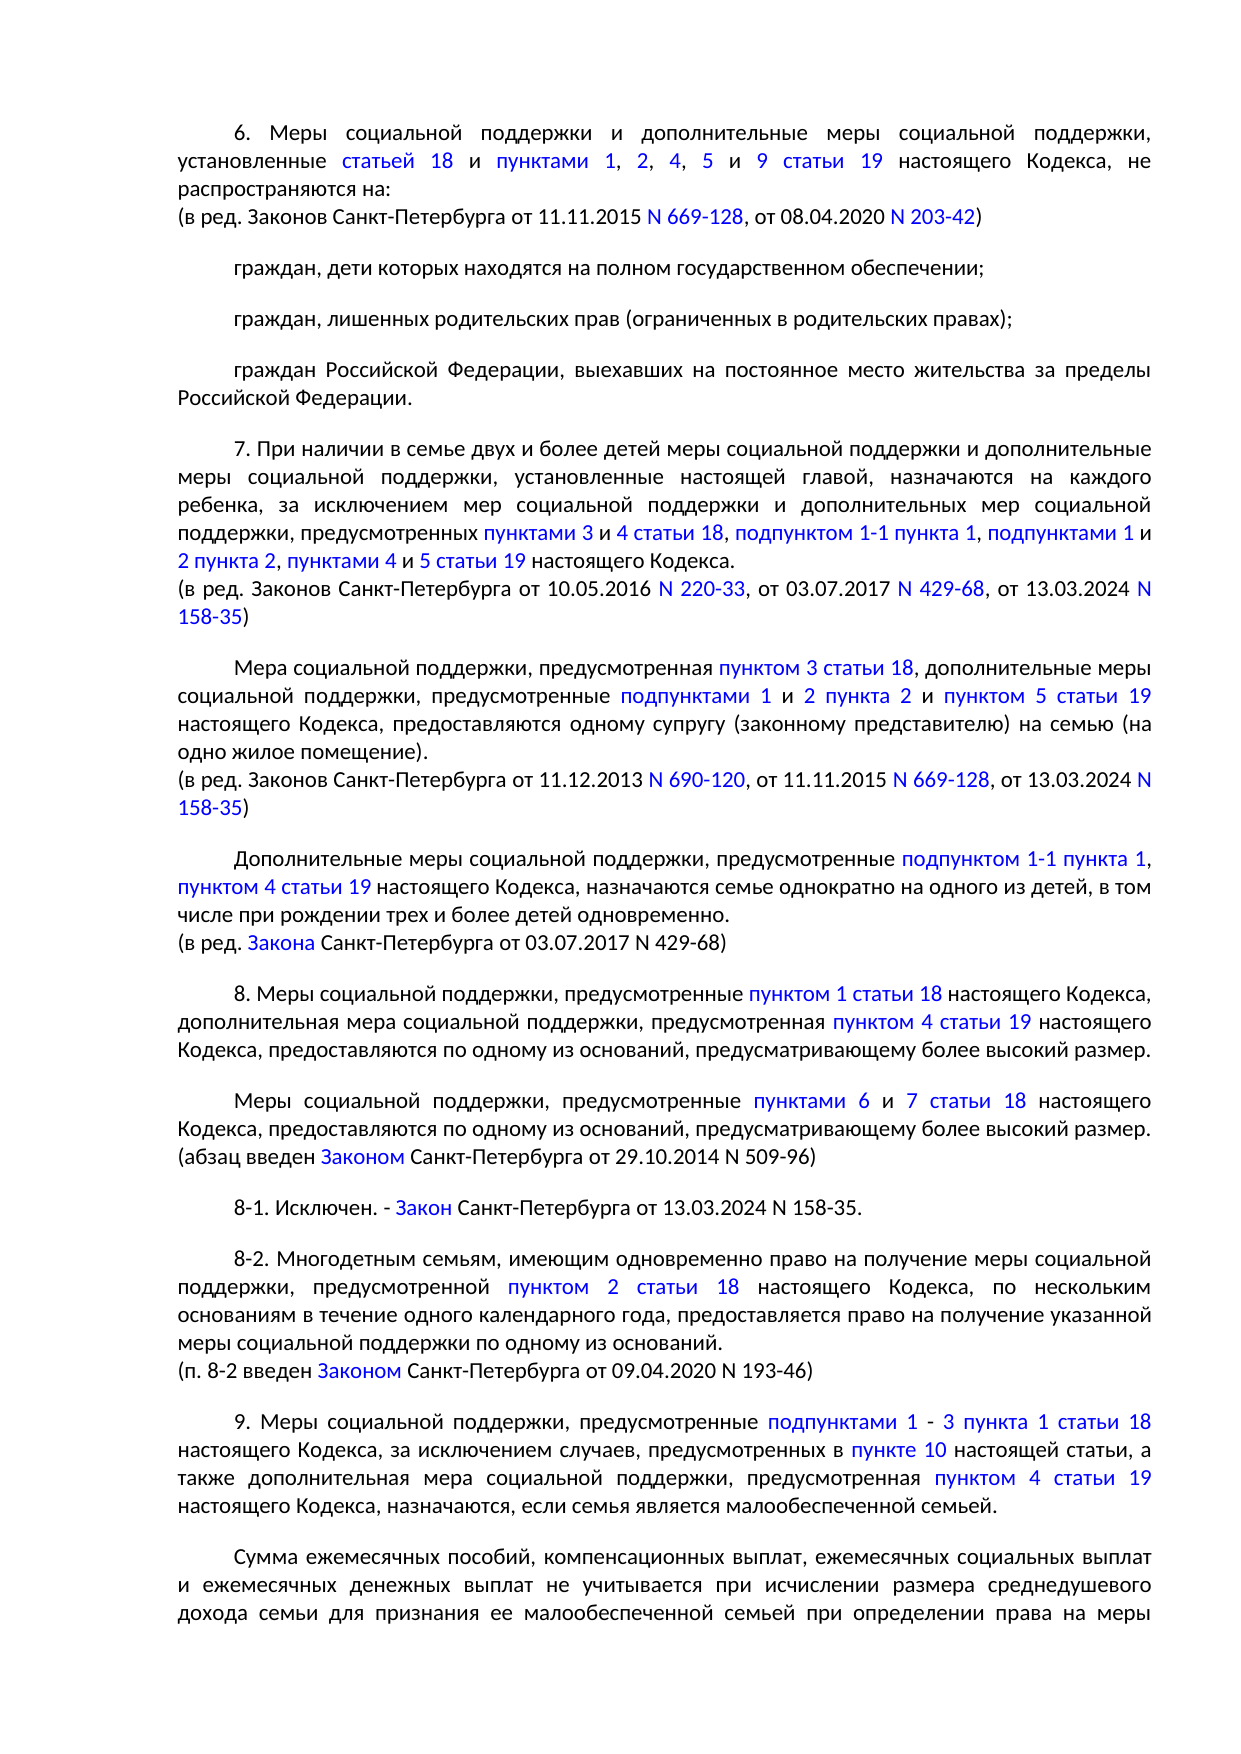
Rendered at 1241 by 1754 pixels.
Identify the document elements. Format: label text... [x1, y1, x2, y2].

text (в ред. Законов Санкт-Петербурга от 10.05.2016 N 220-33, от 03.07.2017 N 429-68, от 13.03.2024 N 158-35) [177, 574, 1152, 630]
text (в ред. Закона Санкт-Петербурга от 03.07.2017 N 429-68) [177, 928, 1152, 956]
text 9. Меры социальной поддержки, предусмотренные подпунктами 1 - 3 пункта 1 статьи 18 настоящего Кодекса, за исключением случаев, предусмотренных в пункте 10 настоящей статьи, а также дополнительная мера социальной поддержки, предусмотренная пунктом 4 статьи 19 настоящего Кодекса, назначаются, если семья является малообеспеченной семьей. [177, 1407, 1152, 1519]
text граждан, дети которых находятся на полном государственном обеспечении; [177, 253, 1152, 281]
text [177, 1542, 1152, 1626]
text Меры социальной поддержки, предусмотренные пунктами 6 и 7 статьи 18 настоящего Кодекса, предоставляются по одному из оснований, предусматривающему более высокий размер. [177, 1086, 1152, 1142]
text Мера социальной поддержки, предусмотренная пунктом 3 статьи 18, дополнительные меры социальной поддержки, предусмотренные подпунктами 1 и 2 пункта 2 и пунктом 5 статьи 19 настоящего Кодекса, предоставляются одному супругу (законному представителю) на семью (на одно жилое помещение). [177, 653, 1152, 765]
text (в ред. Законов Санкт-Петербурга от 11.12.2013 N 690-120, от 11.11.2015 N 669-128, от 13.03.2024 N 158-35) [177, 765, 1152, 821]
text (в ред. Законов Санкт-Петербурга от 11.11.2015 N 669-128, от 08.04.2020 N 203-42) [177, 202, 1152, 230]
text 6. Меры социальной поддержки и дополнительные меры социальной поддержки, установленные статьей 18 и пунктами 1, 2, 4, 5 и 9 статьи 19 настоящего Кодекса, не распространяются на: [177, 118, 1152, 202]
text 8-1. Исключен. - Закон Санкт-Петербурга от 13.03.2024 N 158-35. [177, 1193, 1152, 1221]
text Дополнительные меры социальной поддержки, предусмотренные подпунктом 1-1 пункта 1, пунктом 4 статьи 19 настоящего Кодекса, назначаются семье однократно на одного из детей, в том числе при рождении трех и более детей одновременно. [177, 844, 1152, 928]
text граждан, лишенных родительских прав (ограниченных в родительских правах); [177, 304, 1152, 332]
text (п. 8-2 введен Законом Санкт-Петербурга от 09.04.2020 N 193-46) [177, 1356, 1152, 1384]
text (абзац введен Законом Санкт-Петербурга от 29.10.2014 N 509-96) [177, 1142, 1152, 1170]
text 7. При наличии в семье двух и более детей меры социальной поддержки и дополнительные меры социальной поддержки, установленные настоящей главой, назначаются на каждого ребенка, за исключением мер социальной поддержки и дополнительных мер социальной поддержки, предусмотренных пунктами 3 и 4 статьи 18, подпунктом 1-1 пункта 1, подпунктами 1 и 2 пункта 2, пунктами 4 и 5 статьи 19 настоящего Кодекса. [177, 434, 1152, 574]
text 8-2. Многодетным семьям, имеющим одновременно право на получение меры социальной поддержки, предусмотренной пунктом 2 статьи 18 настоящего Кодекса, по нескольким основаниям в течение одного календарного года, предоставляется право на получение указанной меры социальной поддержки по одному из оснований. [177, 1244, 1152, 1356]
text 8. Меры социальной поддержки, предусмотренные пунктом 1 статьи 18 настоящего Кодекса, дополнительная мера социальной поддержки, предусмотренная пунктом 4 статьи 19 настоящего Кодекса, предоставляются по одному из оснований, предусматривающему более высокий размер. [177, 979, 1152, 1063]
text граждан Российской Федерации, выехавших на постоянное место жительства за пределы Российской Федерации. [177, 355, 1152, 411]
